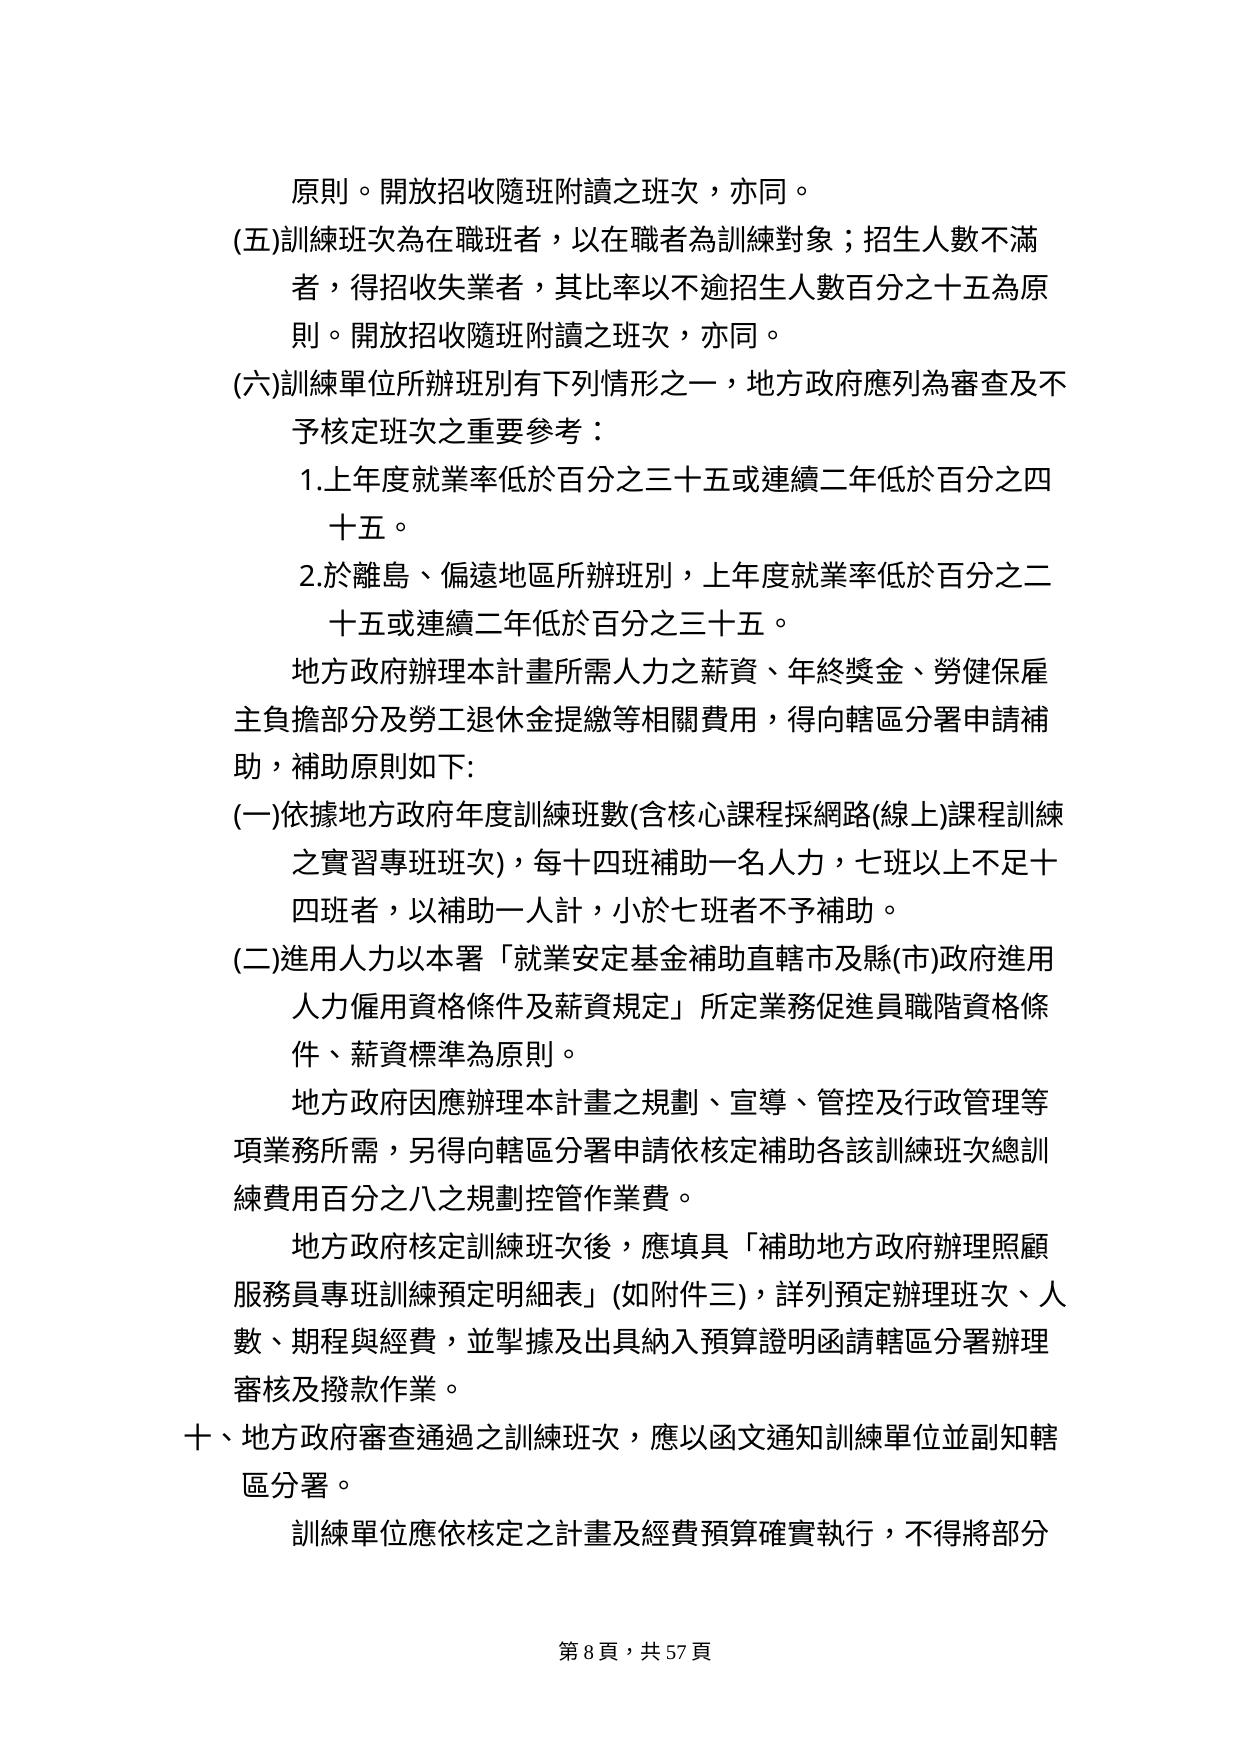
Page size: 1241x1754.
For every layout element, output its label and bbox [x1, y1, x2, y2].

table_cell [180, 165, 1081, 1410]
table_cell [180, 1410, 1081, 1554]
